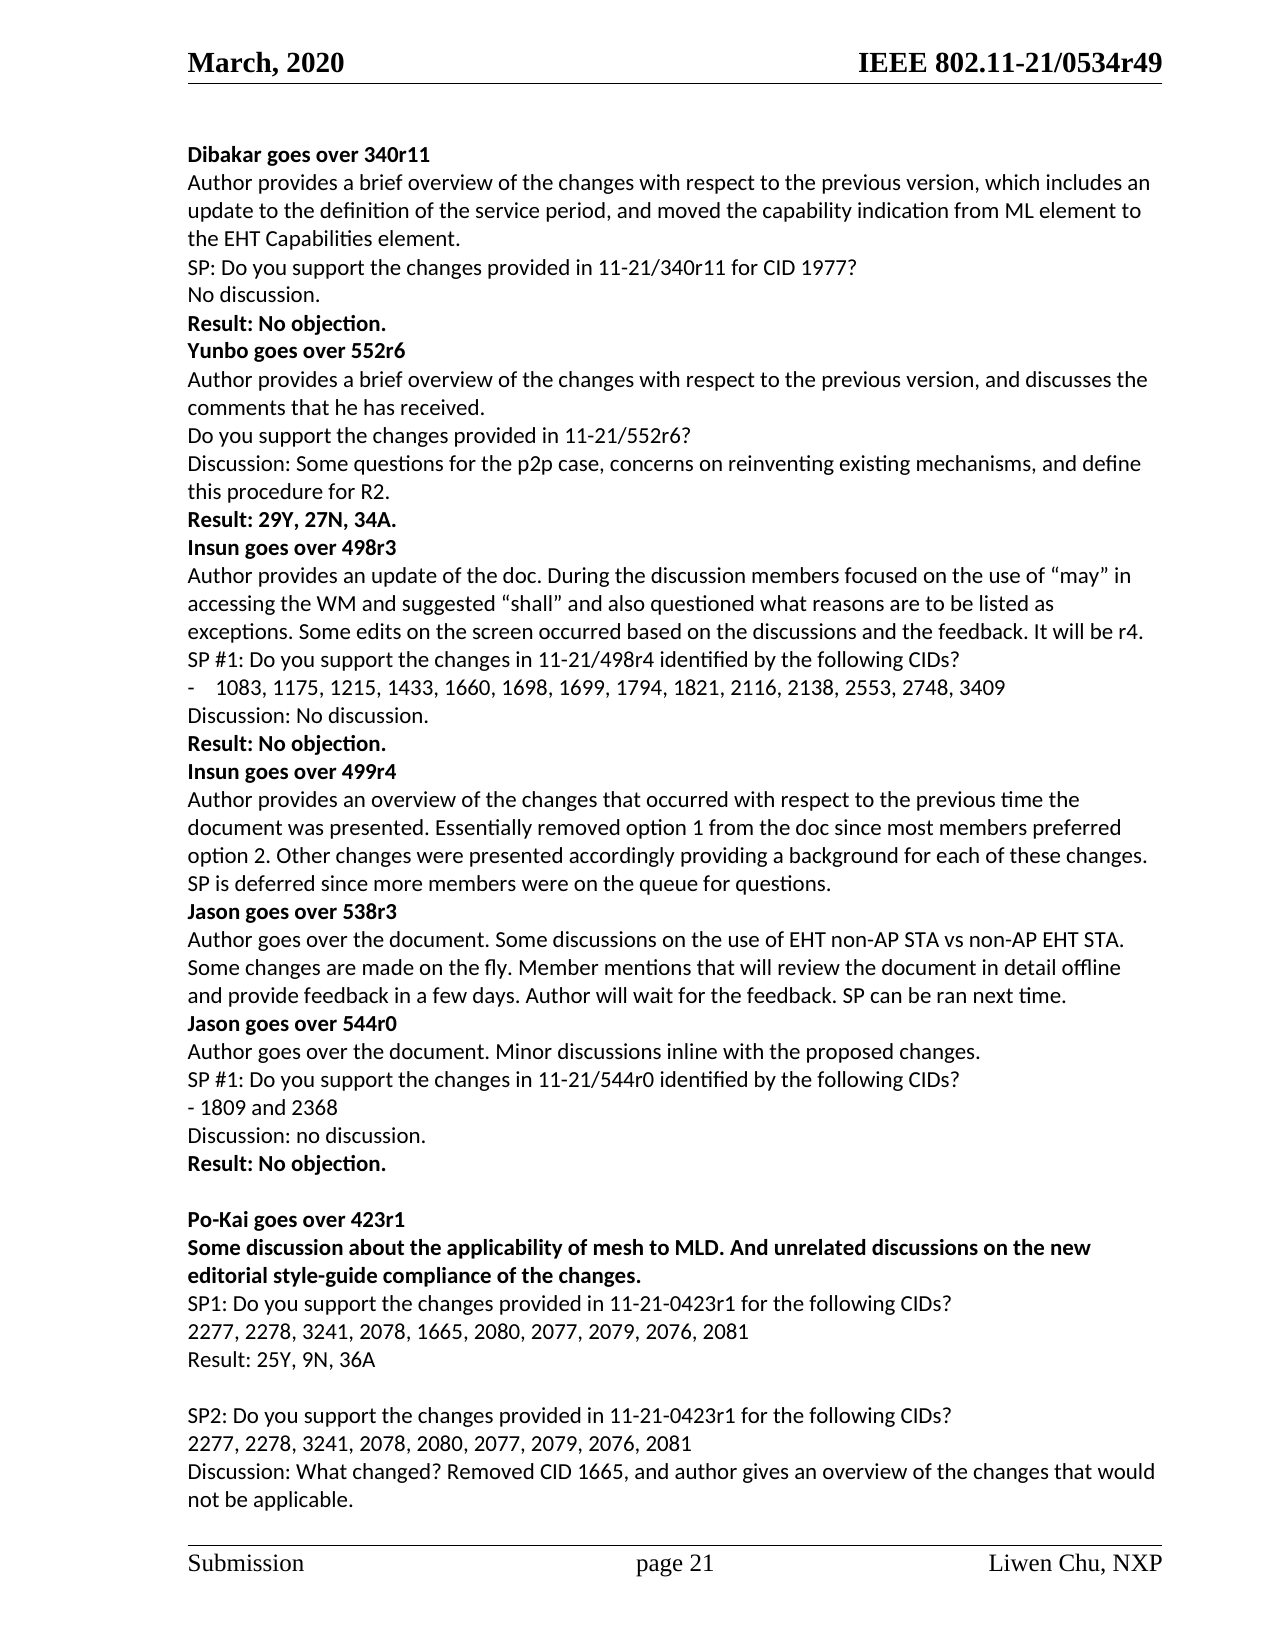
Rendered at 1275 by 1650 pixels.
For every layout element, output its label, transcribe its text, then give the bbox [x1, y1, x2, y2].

text Insun goes over 498r3 [187, 533, 1162, 561]
text Result: No objection. [187, 309, 1162, 337]
text Result: No objection. [187, 729, 1162, 757]
text - 1809 and 2368 [187, 1093, 1162, 1121]
text SP #1: Do you support the changes in 11-21/498r4 identified by the following CIDs? [187, 645, 1162, 673]
text Do you support the changes provided in 11-21/552r6? [187, 421, 1162, 449]
text Result: 25Y, 9N, 36A [187, 1345, 1162, 1373]
text Po-Kai goes over 423r1 [187, 1205, 1162, 1233]
text Author provides an update of the doc. During the discussion members focused on the use of “may” in accessing the WM and suggested “shall” and also questioned what reasons are to be listed as exceptions. Some edits on the screen occurred based on the discussions and the feedback. It will be r4. [187, 561, 1162, 645]
text Discussion: Some questions for the p2p case, concerns on reinventing existing mechanisms, and define this procedure for R2. [187, 449, 1162, 505]
text Author provides a brief overview of the changes with respect to the previous version, which includes an update to the definition of the service period, and moved the capability indication from ML element to the EHT Capabilities element. [187, 168, 1162, 253]
text 2277, 2278, 3241, 2078, 1665, 2080, 2077, 2079, 2076, 2081 [187, 1317, 1162, 1345]
text Dibakar goes over 340r11 [187, 141, 1162, 168]
text No discussion. [187, 281, 1162, 309]
text Author goes over the document. Minor discussions inline with the proposed changes. [187, 1037, 1162, 1065]
text Result: No objection. [187, 1149, 1162, 1177]
text Some discussion about the applicability of mesh to MLD. And unrelated discussions on the new editorial style-guide compliance of the changes. [187, 1233, 1162, 1289]
text SP: Do you support the changes provided in 11-21/340r11 for CID 1977? [187, 253, 1162, 281]
text Jason goes over 538r3 [187, 897, 1162, 925]
text SP1: Do you support the changes provided in 11-21-0423r1 for the following CIDs? [187, 1289, 1162, 1317]
text Author provides an overview of the changes that occurred with respect to the previous time the document was presented. Essentially removed option 1 from the doc since most members preferred option 2. Other changes were presented accordingly providing a background for each of these changes. [187, 785, 1162, 869]
text Author provides a brief overview of the changes with respect to the previous version, and discusses the comments that he has received. [187, 365, 1162, 421]
text 2277, 2278, 3241, 2078, 2080, 2077, 2079, 2076, 2081 [187, 1429, 1162, 1457]
text Discussion: no discussion. [187, 1121, 1162, 1149]
text Jason goes over 544r0 [187, 1009, 1162, 1037]
text Result: 29Y, 27N, 34A. [187, 505, 1162, 533]
text SP2: Do you support the changes provided in 11-21-0423r1 for the following CIDs? [187, 1401, 1162, 1429]
text SP is deferred since more members were on the queue for questions. [187, 869, 1162, 897]
text - 1083, 1175, 1215, 1433, 1660, 1698, 1699, 1794, 1821, 2116, 2138, 2553, 2748, 3409 [187, 673, 1162, 701]
text SP #1: Do you support the changes in 11-21/544r0 identified by the following CIDs? [187, 1065, 1162, 1093]
text Author goes over the document. Some discussions on the use of EHT non-AP STA vs non-AP EHT STA. Some changes are made on the fly. Member mentions that will review the document in detail offline and provide feedback in a few days. Author will wait for the feedback. SP can be ran next time. [187, 925, 1162, 1009]
text Discussion: No discussion. [187, 701, 1162, 729]
text Discussion: What changed? Removed CID 1665, and author gives an overview of the changes that would not be applicable. [187, 1457, 1162, 1513]
text Insun goes over 499r4 [187, 757, 1162, 785]
text Yunbo goes over 552r6 [187, 337, 1162, 365]
